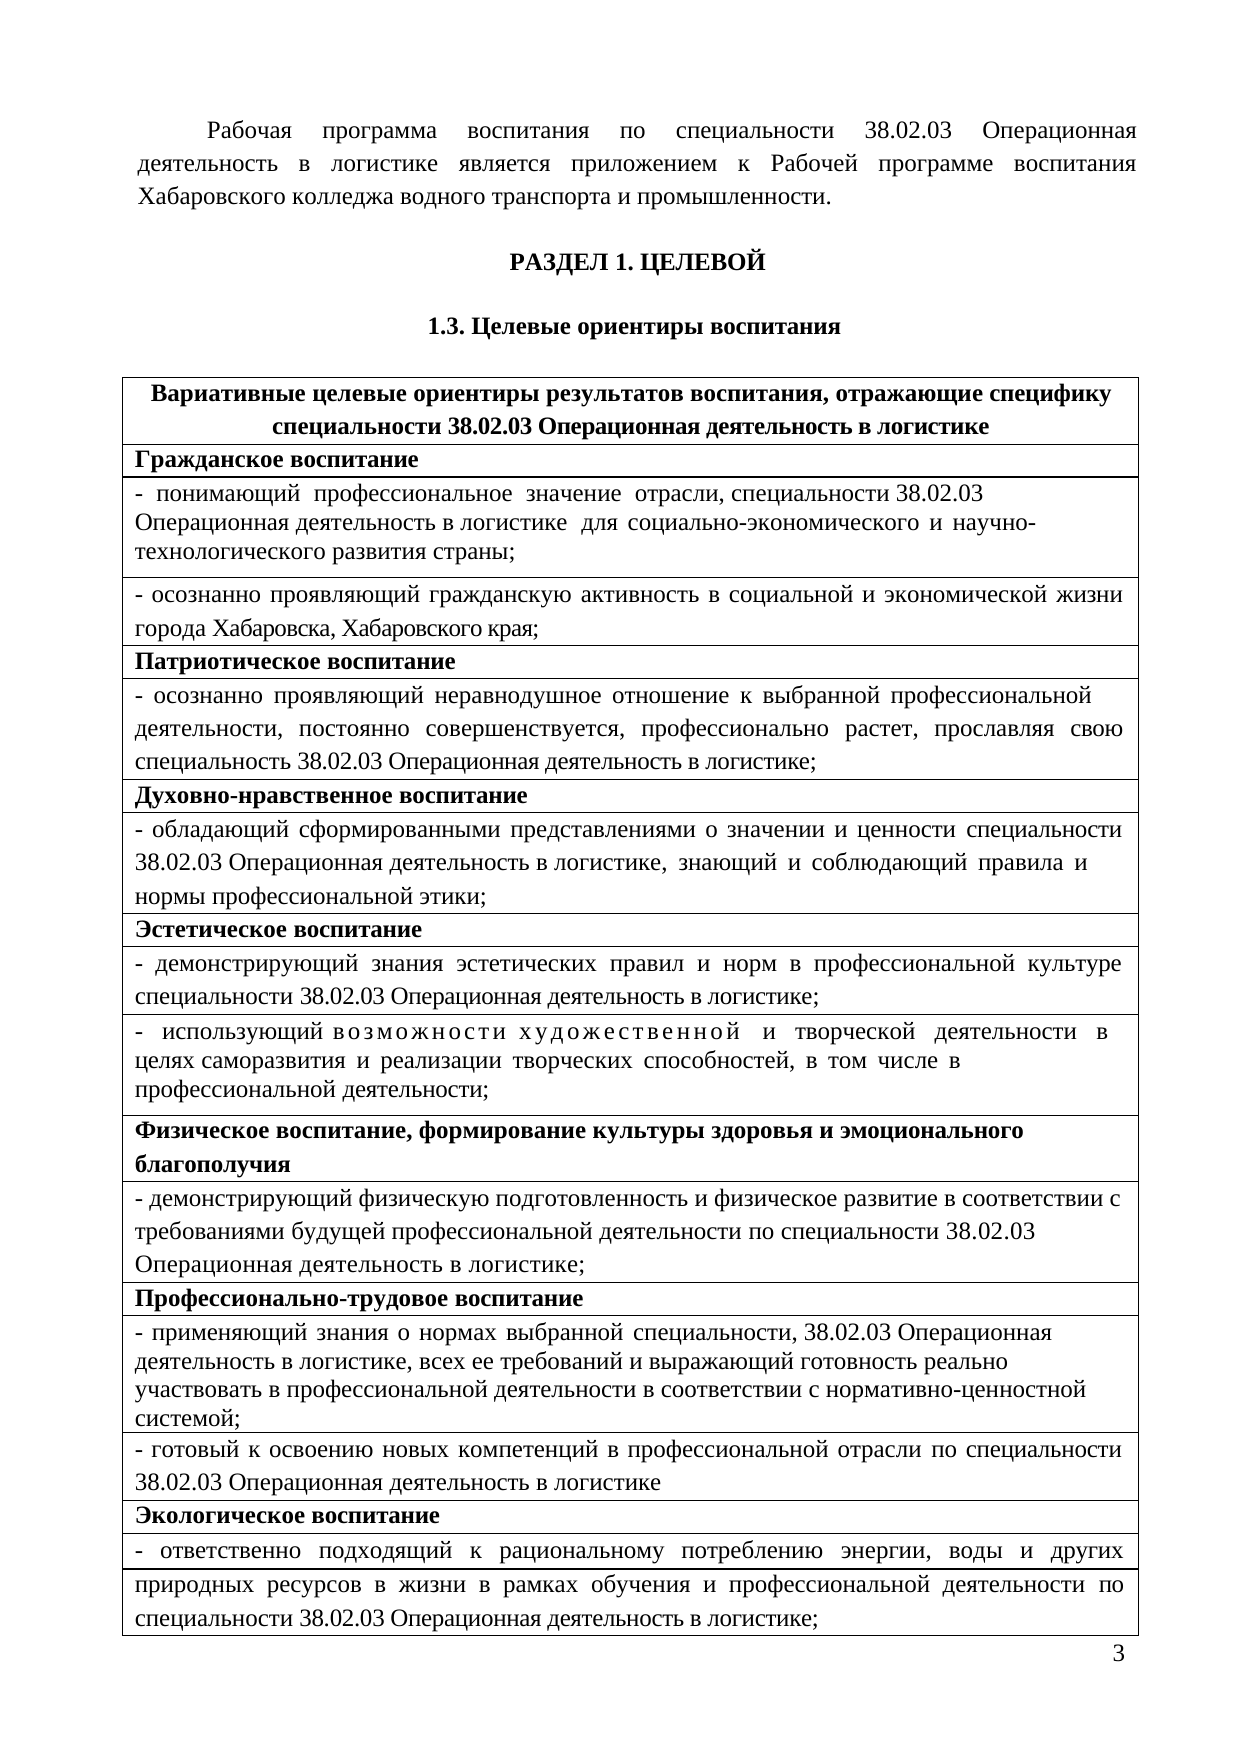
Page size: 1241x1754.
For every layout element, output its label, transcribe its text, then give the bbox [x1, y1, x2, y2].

table_cell - демонстрирующий знания эстетических правил и норм в профессиональной культуре специальности 38.02.03 Операционная деятельность в логистике; [123, 947, 1138, 1014]
text РАЗДЕЛ 1. ЦЕЛЕВОЙ [246, 247, 1029, 276]
text Рабочая программа воспитания по специальности 38.02.03 Операционная деятельность в логистике является приложением к Рабочей программе воспитания Хабаровского колледжа водного транспорта и промышленности. [137, 115, 1138, 210]
table_cell - готовый к освоению новых компетенций в профессиональной отрасли по специальности 38.02.03 Операционная деятельность в логистике [123, 1433, 1138, 1500]
table_cell Экологическое воспитание [123, 1501, 1138, 1533]
table_cell - демонстрирующий физическую подготовленность и физическое развитие в соответствии с требованиями будущей профессиональной деятельности по специальности 38.02.03 Операционная деятельность в логистике; [123, 1182, 1138, 1282]
table_cell - ответственно подходящий к рациональному потреблению энергии, воды и других [123, 1534, 1138, 1568]
table_cell Гражданское воспитание [123, 445, 1138, 476]
table_cell - применяющий знания о нормах выбранной специальности, 38.02.03 Операционная деятельность в логистике, всех ее требований и выражающий готовность реально участвовать в профессиональной деятельности в соответствии с нормативно-ценностной системой; [123, 1316, 1138, 1432]
table_header Вариативные целевые ориентиры результатов воспитания, отражающие специфику специальности 38.02.03 Операционная деятельность в логистике [123, 378, 1138, 443]
table_cell - осознанно проявляющий неравнодушное отношение к выбранной профессиональной деятельности, постоянно совершенствуется, профессионально растет, прославляя свою специальность 38.02.03 Операционная деятельность в логистике; [123, 679, 1138, 779]
table_cell Профессионально-трудовое воспитание [123, 1283, 1138, 1315]
table_cell - осознанно проявляющий гражданскую активность в социальной и экономической жизни города Хабаровска, Хабаровского края; [123, 578, 1138, 645]
table_cell - понимающий профессиональное значение отрасли, специальности 38.02.03 Операционная деятельность в логистике для социально-экономического и научно-технологического развития страны; [123, 478, 1138, 577]
table_cell Духовно-нравственное воспитание [123, 780, 1138, 812]
table_cell Патриотическое воспитание [123, 646, 1138, 678]
table_cell Эстетическое воспитание [123, 914, 1138, 946]
table_cell Физическое воспитание, формирование культуры здоровья и эмоционального благополучия [123, 1116, 1138, 1181]
table_cell - обладающий сформированными представлениями о значении и ценности специальности 38.02.03 Операционная деятельность в логистике, знающий и соблюдающий правила и нормы профессиональной этики; [123, 813, 1138, 913]
table_cell - использующий возможности художественной и творческой деятельности в целях саморазвития и реализации творческих способностей, в том числе в профессиональной деятельности; [123, 1015, 1138, 1115]
text 1.3. Целевые ориентиры воспитания [427, 311, 1163, 340]
table_header природных ресурсов в жизни в рамках обучения и профессиональной деятельности по специальности 38.02.03 Операционная деятельность в логистике; [123, 1570, 1138, 1635]
